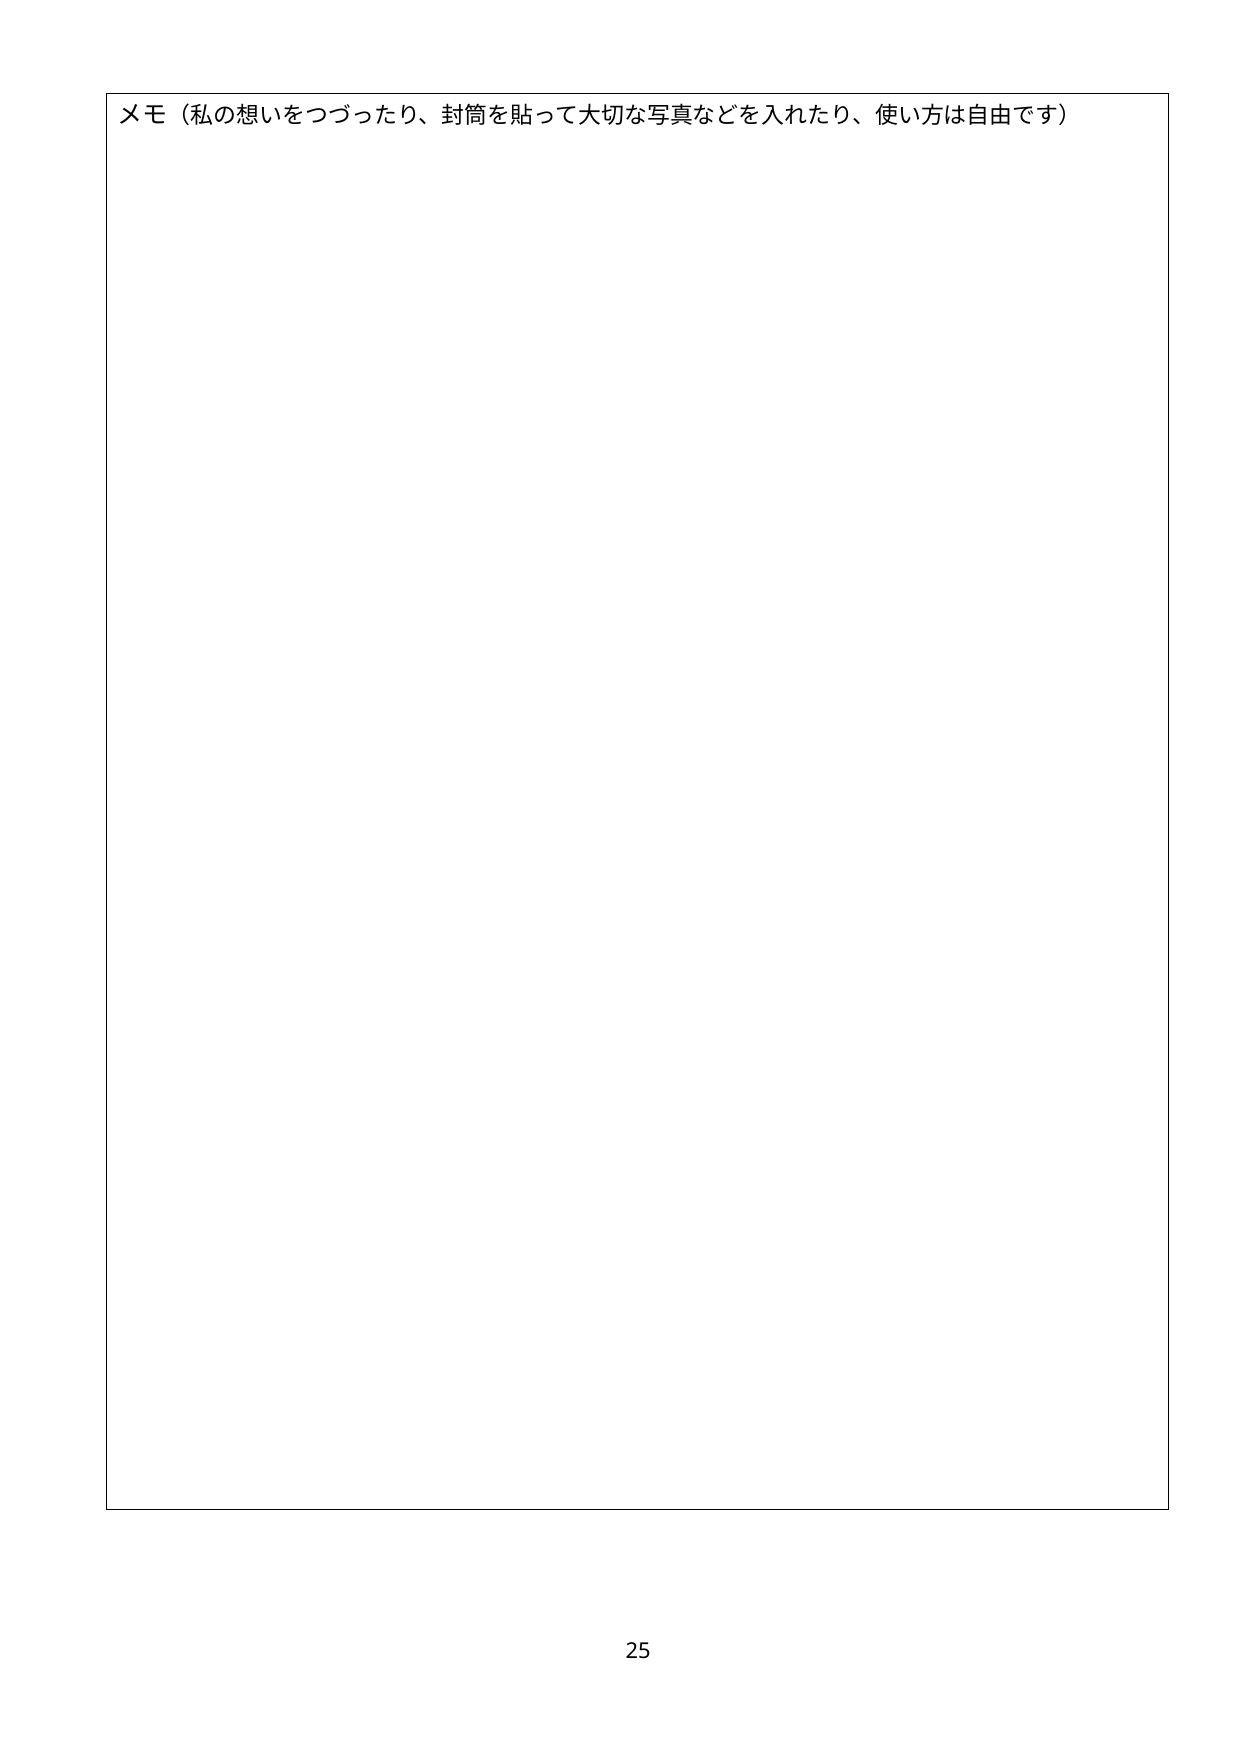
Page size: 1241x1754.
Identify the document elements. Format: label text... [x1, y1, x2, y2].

table_header メモ（私の想いをつづったり、封筒を貼って大切な写真などを入れたり、使い方は自由です） [107, 94, 1168, 1509]
